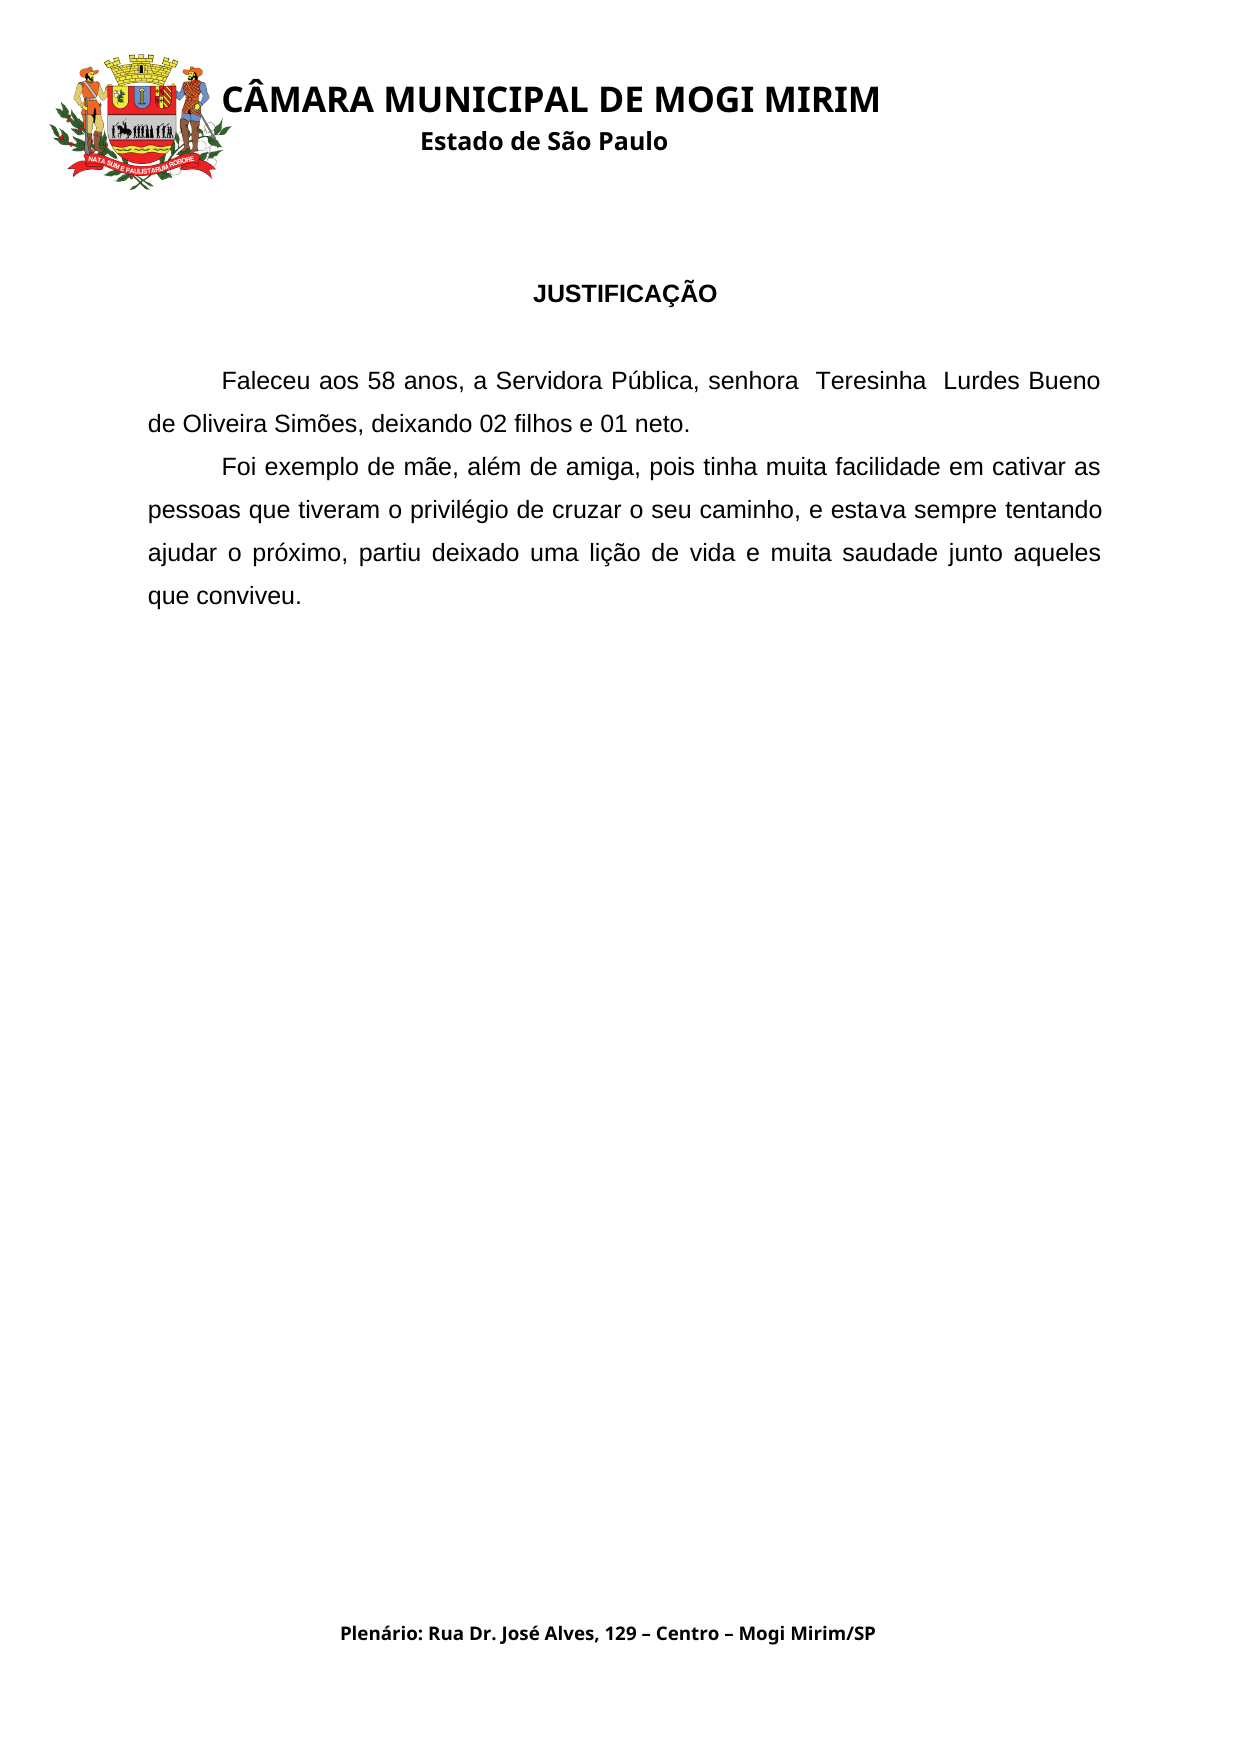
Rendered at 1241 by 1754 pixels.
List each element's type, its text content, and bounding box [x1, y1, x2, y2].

text Foi exemplo de mãe, além de amiga, pois tinha muita facilidade em cativar as pessoas que tiveram o privilégio de cruzar o seu caminho, e estava sempre tentando ajudar o próximo, partiu deixado uma lição de vida e muita saudade junto aqueles que conviveu. [148, 452, 1103, 610]
picture [26, 42, 253, 202]
text Faleceu aos 58 anos, a Servidora Pública, senhora Teresinha Lurdes Bueno de Oliveira Simões, deixando 02 filhos e 01 neto. [148, 366, 1103, 437]
text JUSTIFICAÇÃO [148, 279, 1103, 308]
